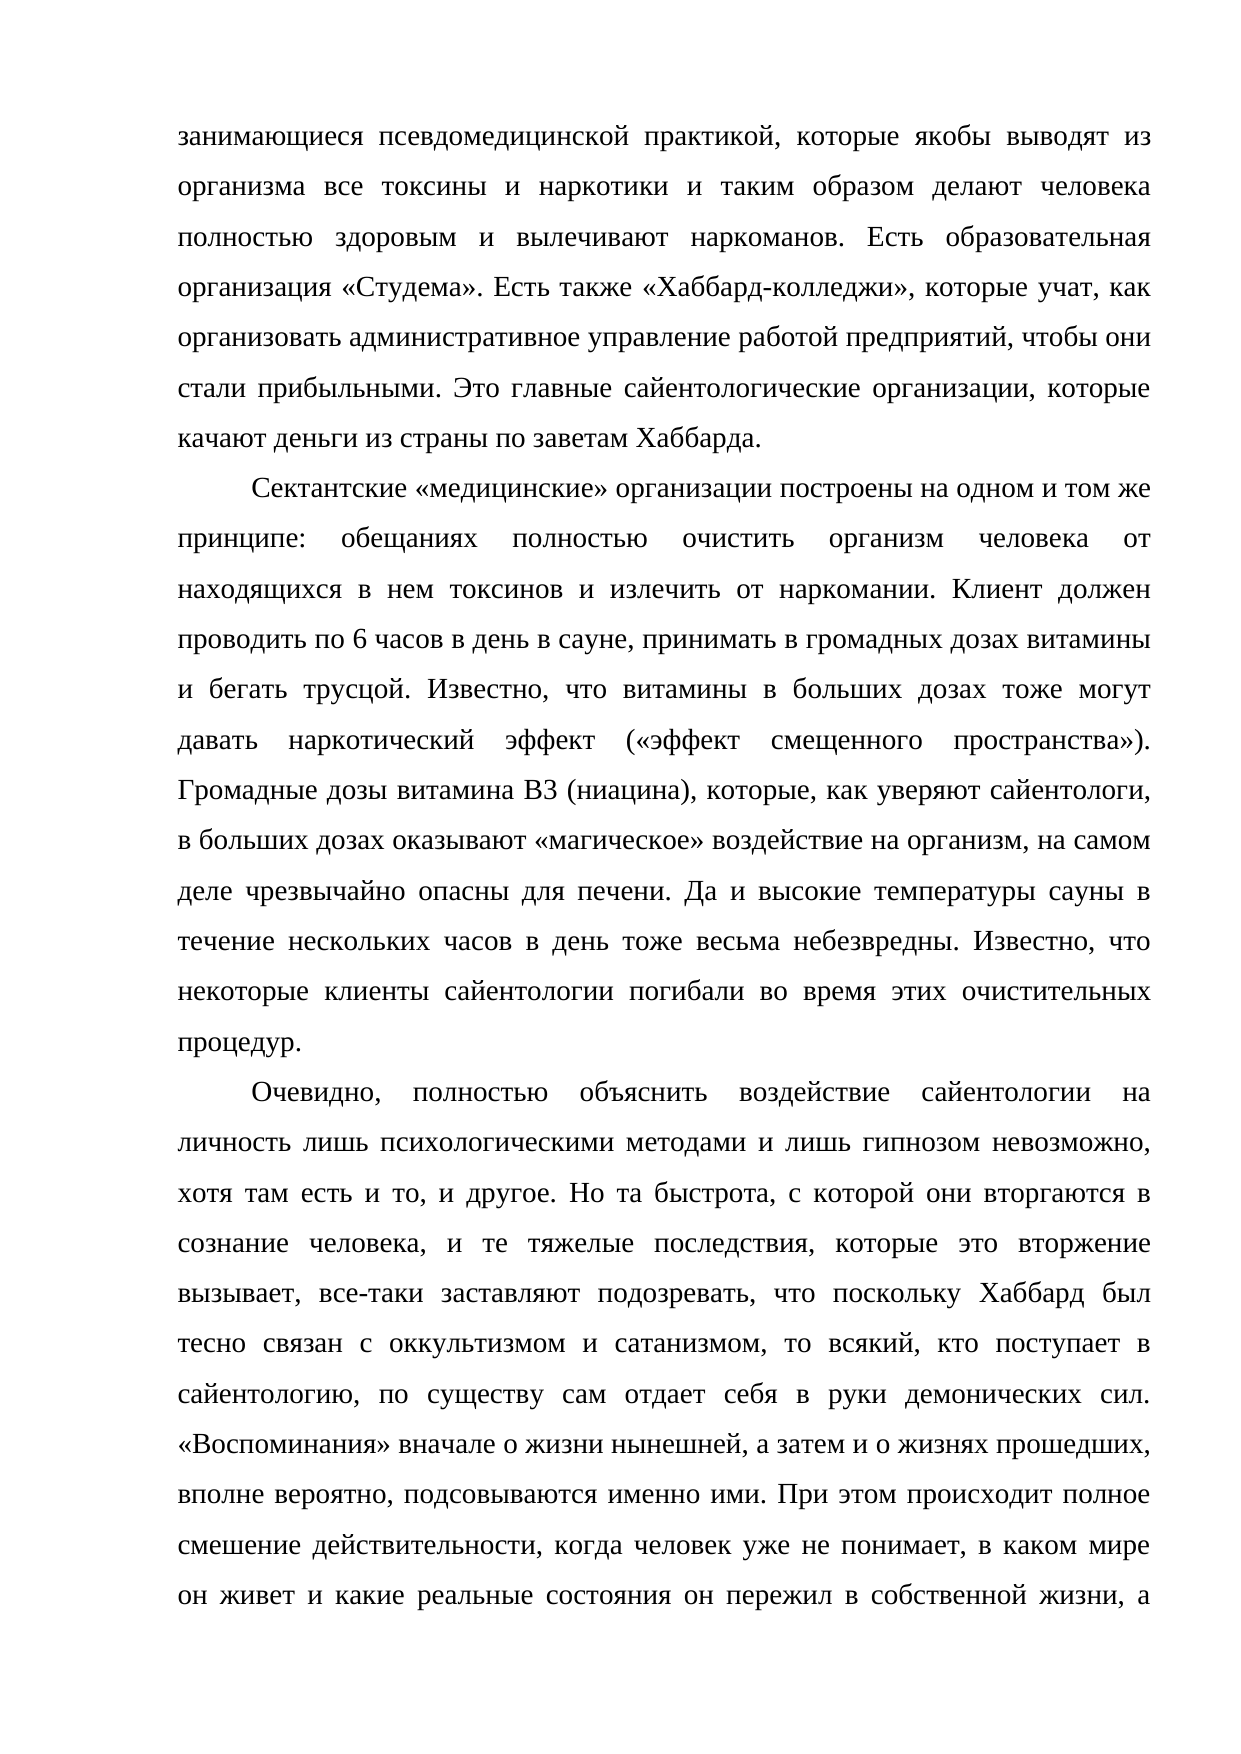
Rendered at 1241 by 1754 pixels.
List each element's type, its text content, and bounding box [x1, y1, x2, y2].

text Сектантские «медицинские» организации построены на одном и том же принципе: обещаниях полностью очистить организм человека от находящихся в нем токсинов и излечить от наркомании. Клиент должен проводить по 6 часов в день в сауне, принимать в громадных дозах витамины и бегать трусцой. Известно, что витамины в больших дозах тоже могут давать наркотический эффект («эффект смещенного пространства»). Громадные дозы витамина В3 (ниацина), которые, как уверяют сайентологи, в больших дозах оказывают «магическое» воздействие на организм, на самом деле чрезвычайно опасны для печени. Да и высокие температуры сауны в течение нескольких часов в день тоже весьма небезвредны. Известно, что некоторые клиенты сайентологии погибали во время этих очистительных процедур. [177, 470, 1152, 1057]
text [177, 1074, 1152, 1611]
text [177, 118, 1152, 453]
